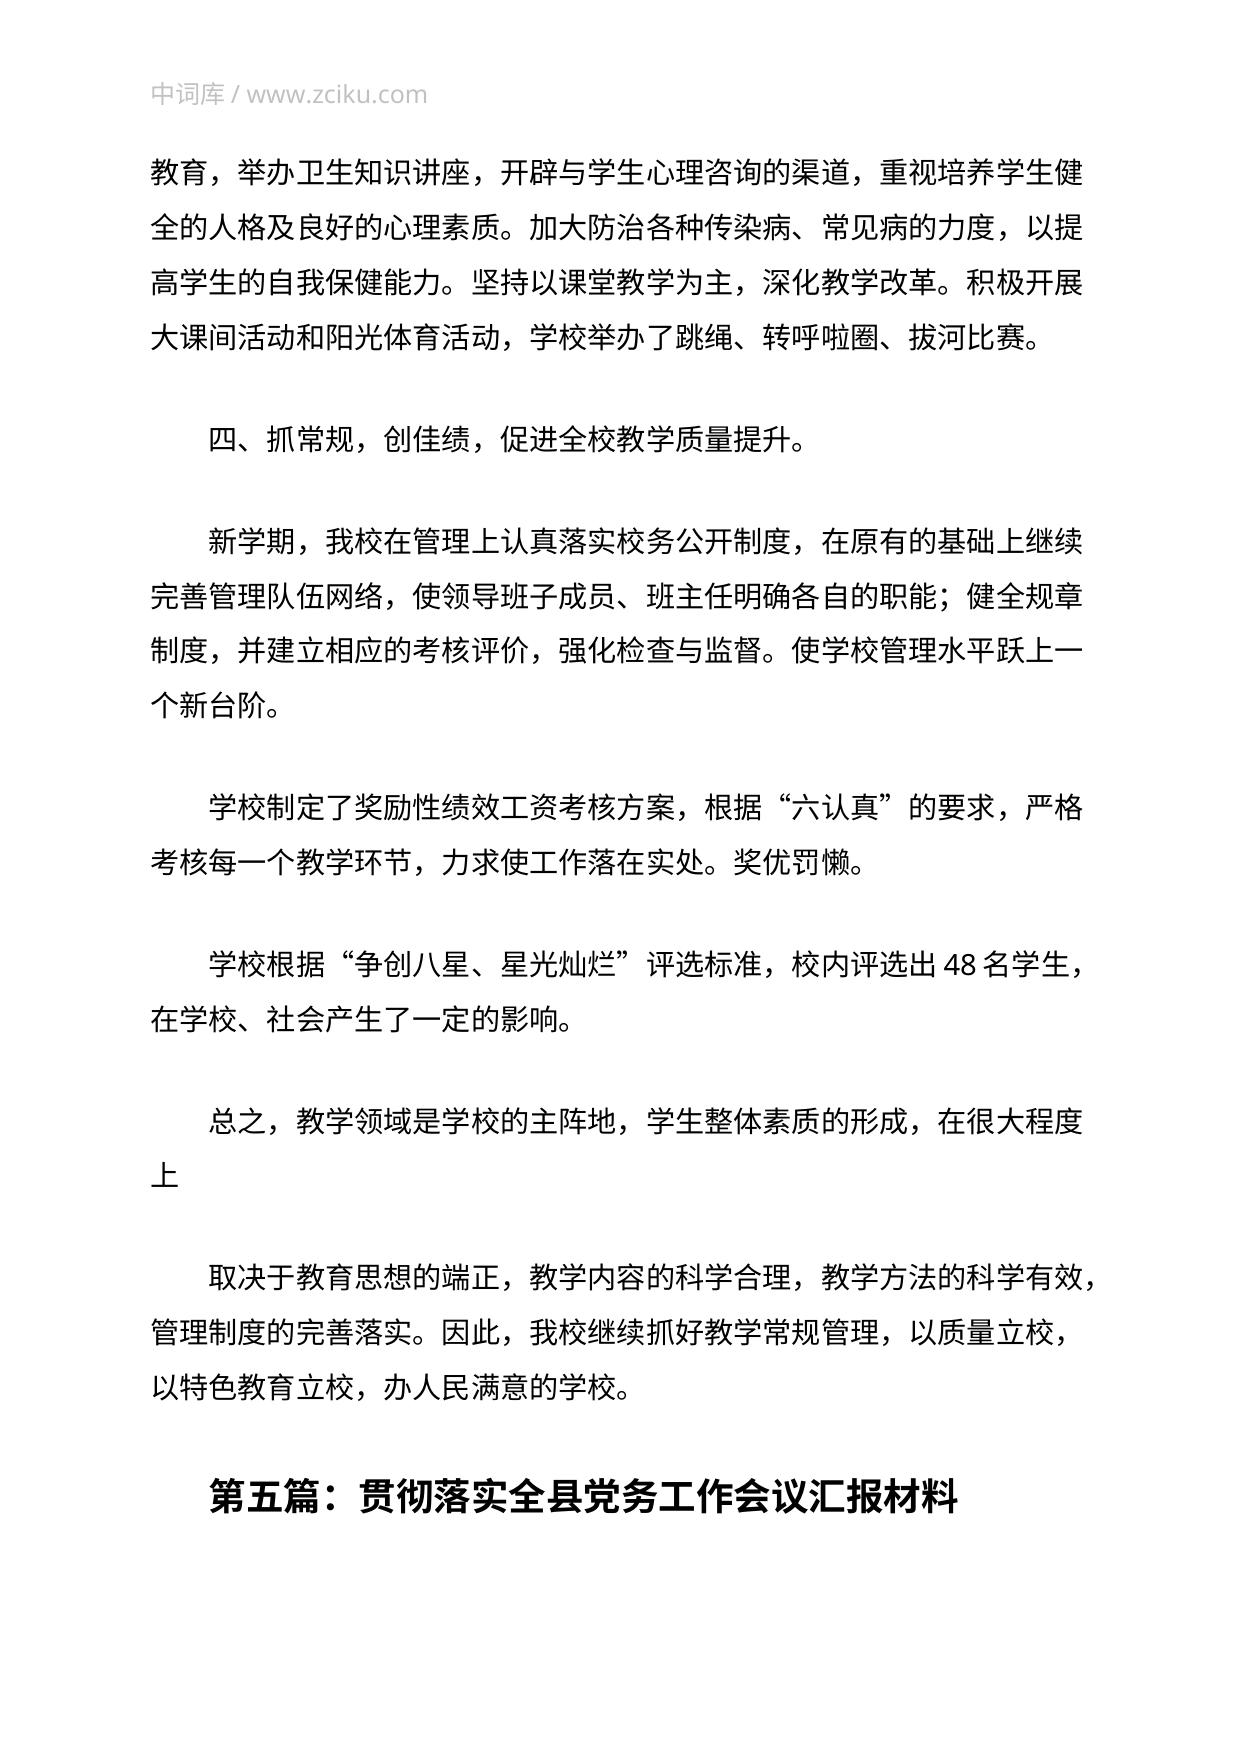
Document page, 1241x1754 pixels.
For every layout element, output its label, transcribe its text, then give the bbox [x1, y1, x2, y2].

text 四、抓常规，创佳绩，促进全校教学质量提升。 [150, 416, 1090, 459]
text 学校根据“争创八星、星光灿烂”评选标准，校内评选出48名学生，在学校、社会产生了一定的影响。 [150, 941, 1090, 1039]
text 第五篇：贯彻落实全县党务工作会议汇报材料 [150, 1466, 1090, 1521]
text 总之，教学领域是学校的主阵地，学生整体素质的形成，在很大程度上 [150, 1098, 1090, 1195]
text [150, 150, 1090, 357]
text 取决于教育思想的端正，教学内容的科学合理，教学方法的科学有效，管理制度的完善落实。因此，我校继续抓好教学常规管理，以质量立校，以特色教育立校，办人民满意的学校。 [150, 1255, 1090, 1407]
text 新学期，我校在管理上认真落实校务公开制度，在原有的基础上继续完善管理队伍网络，使领导班子成员、班主任明确各自的职能；健全规章制度，并建立相应的考核评价，强化检查与监督。使学校管理水平跃上一个新台阶。 [150, 518, 1090, 725]
text 学校制定了奖励性绩效工资考核方案，根据“六认真”的要求，严格考核每一个教学环节，力求使工作落在实处。奖优罚懒。 [150, 785, 1090, 882]
